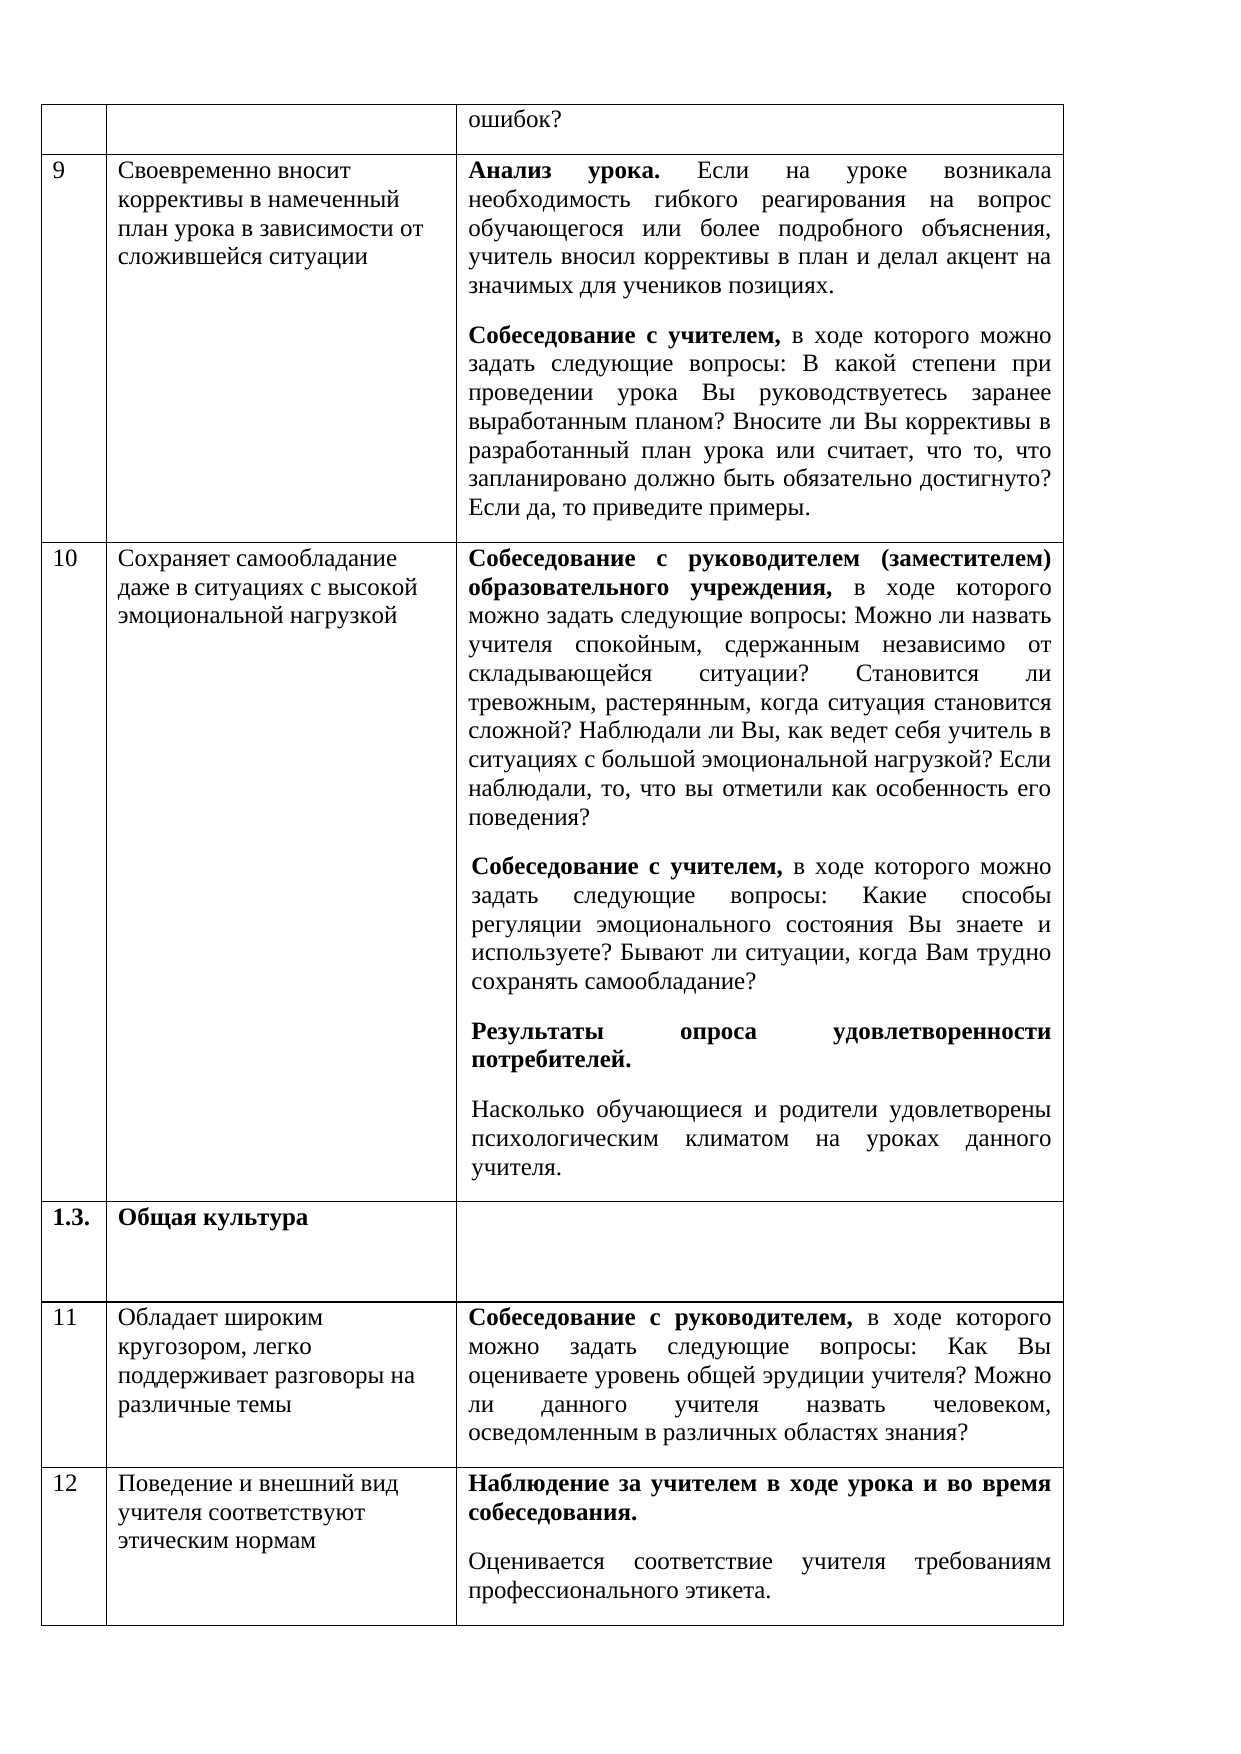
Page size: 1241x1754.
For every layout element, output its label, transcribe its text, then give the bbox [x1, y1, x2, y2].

table_cell Наблюдение за учителем в ходе урока и во время собеседования. Оценивается соответствие учителя требованиям профессионального этикета. [457, 1468, 1063, 1625]
table_cell Сохраняет самообладание даже в ситуациях с высокой эмоциональной нагрузкой [107, 543, 456, 1201]
table_cell Общая культура [107, 1202, 456, 1301]
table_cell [457, 105, 1063, 154]
table_cell Поведение и внешний вид учителя соответствуют этическим нормам [107, 1468, 456, 1625]
table_cell 9 [42, 155, 106, 542]
table_cell 1.3. [42, 1202, 106, 1301]
table_cell 12 [42, 1468, 106, 1625]
table_cell [457, 1202, 1063, 1301]
table_cell Обладает широким кругозором, легко поддерживает разговоры на различные темы [107, 1303, 456, 1467]
table_cell Своевременно вносит коррективы в намеченный план урока в зависимости от сложившейся ситуации [107, 155, 456, 542]
table_cell 8 [42, 105, 106, 154]
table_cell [107, 105, 456, 154]
table_cell Анализ урока. Если на уроке возникала необходимость гибкого реагирования на вопрос обучающегося или более подробного объяснения, учитель вносил коррективы в план и делал акцент на значимых для учеников позициях. Собеседование с учителем, в ходе которого можно задать следующие вопросы: В какой степени при проведении урока Вы руководствуетесь заранее выработанным планом? Вносите ли Вы коррективы в разработанный план урока или считает, что то, что запланировано должно быть обязательно достигнуто? Если да, то приведите примеры. [457, 155, 1063, 542]
table_cell Собеседование с руководителем (заместителем) образовательного учреждения, в ходе которого можно задать следующие вопросы: Можно ли назвать учителя спокойным, сдержанным независимо от складывающейся ситуации? Становится ли тревожным, растерянным, когда ситуация становится сложной? Наблюдали ли Вы, как ведет себя учитель в ситуациях с большой эмоциональной нагрузкой? Если наблюдали, то, что вы отметили как особенность его поведения? Собеседование с учителем, в ходе которого можно задать следующие вопросы: Какие способы регуляции эмоционального состояния Вы знаете и используете? Бывают ли ситуации, когда Вам трудно сохранять самообладание? Результаты опроса удовлетворенности потребителей. Насколько обучающиеся и родители удовлетворены психологическим климатом на уроках данного учителя. [457, 543, 1063, 1201]
table_cell 10 [42, 543, 106, 1201]
table_cell 11 [42, 1303, 106, 1467]
table_cell Собеседование с руководителем, в ходе которого можно задать следующие вопросы: Как Вы оцениваете уровень общей эрудиции учителя? Можно ли данного учителя назвать человеком, осведомленным в различных областях знания? [457, 1303, 1063, 1467]
